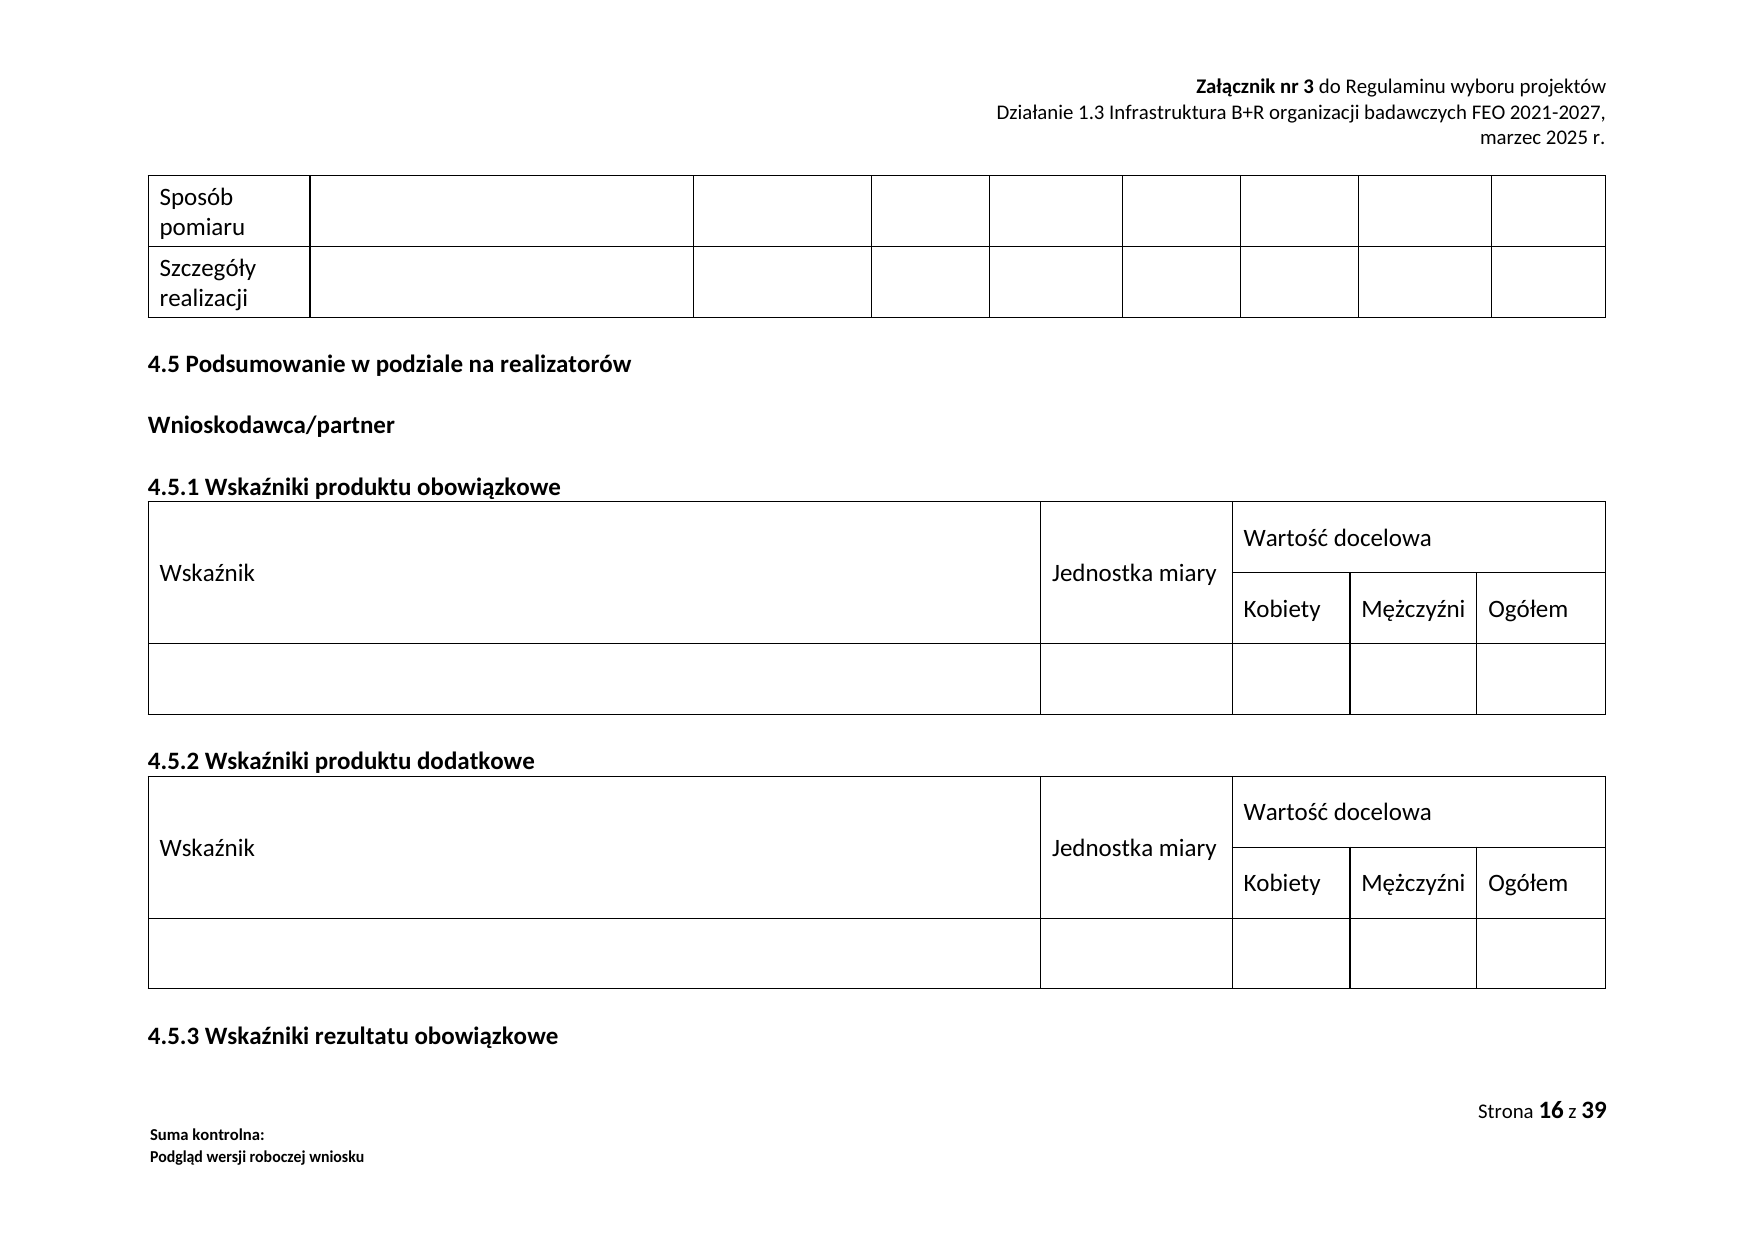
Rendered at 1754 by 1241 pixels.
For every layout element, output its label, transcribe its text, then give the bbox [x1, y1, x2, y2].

table_cell [1359, 247, 1491, 317]
table_cell [1233, 644, 1349, 714]
table_cell Ogółem [1477, 848, 1605, 917]
table_cell [1041, 644, 1232, 714]
text 4.5.2 Wskaźniki produktu dodatkowe [148, 745, 1606, 776]
table_header Jednostka miary [1041, 502, 1232, 643]
table_cell [1492, 176, 1605, 246]
table_cell [1233, 919, 1349, 988]
table_cell [1041, 919, 1232, 988]
table_header Wartość docelowa [1233, 502, 1605, 572]
table_cell [149, 919, 1040, 988]
table_cell Szczegóły realizacji [149, 247, 309, 317]
table_cell [1123, 247, 1240, 317]
table_cell Sposób pomiaru [149, 176, 309, 246]
table_cell [694, 247, 871, 317]
table_cell Kobiety [1233, 573, 1349, 643]
text 4.5.1 Wskaźniki produktu obowiązkowe [148, 471, 1606, 501]
text Wnioskodawca/partner [148, 410, 1606, 440]
table_cell [990, 176, 1122, 246]
table_cell [872, 176, 989, 246]
table_cell Ogółem [1477, 573, 1605, 643]
table_cell [1477, 919, 1605, 988]
table_header Jednostka miary [1041, 777, 1232, 917]
table_cell [694, 176, 871, 246]
table_cell [990, 247, 1122, 317]
table_cell [1477, 644, 1605, 714]
table_header Wskaźnik [149, 777, 1040, 917]
text 4.5.3 Wskaźniki rezultatu obowiązkowe [148, 1020, 1606, 1050]
table_cell [1492, 247, 1605, 317]
table_cell [1241, 176, 1358, 246]
table_cell [1351, 644, 1476, 714]
table_cell Mężczyźni [1351, 848, 1476, 917]
table_header Wskaźnik [149, 502, 1040, 643]
table_cell [1359, 176, 1491, 246]
table_cell [1351, 919, 1476, 988]
table_cell Mężczyźni [1351, 573, 1476, 643]
table_cell [1241, 247, 1358, 317]
table_cell [872, 247, 989, 317]
table_header Wartość docelowa [1233, 777, 1605, 847]
table_cell [1123, 176, 1240, 246]
table_cell Kobiety [1233, 848, 1349, 917]
table_cell [149, 644, 1040, 714]
text 4.5 Podsumowanie w podziale na realizatorów [148, 349, 1606, 379]
table_cell [311, 247, 693, 317]
table_cell [311, 176, 693, 246]
